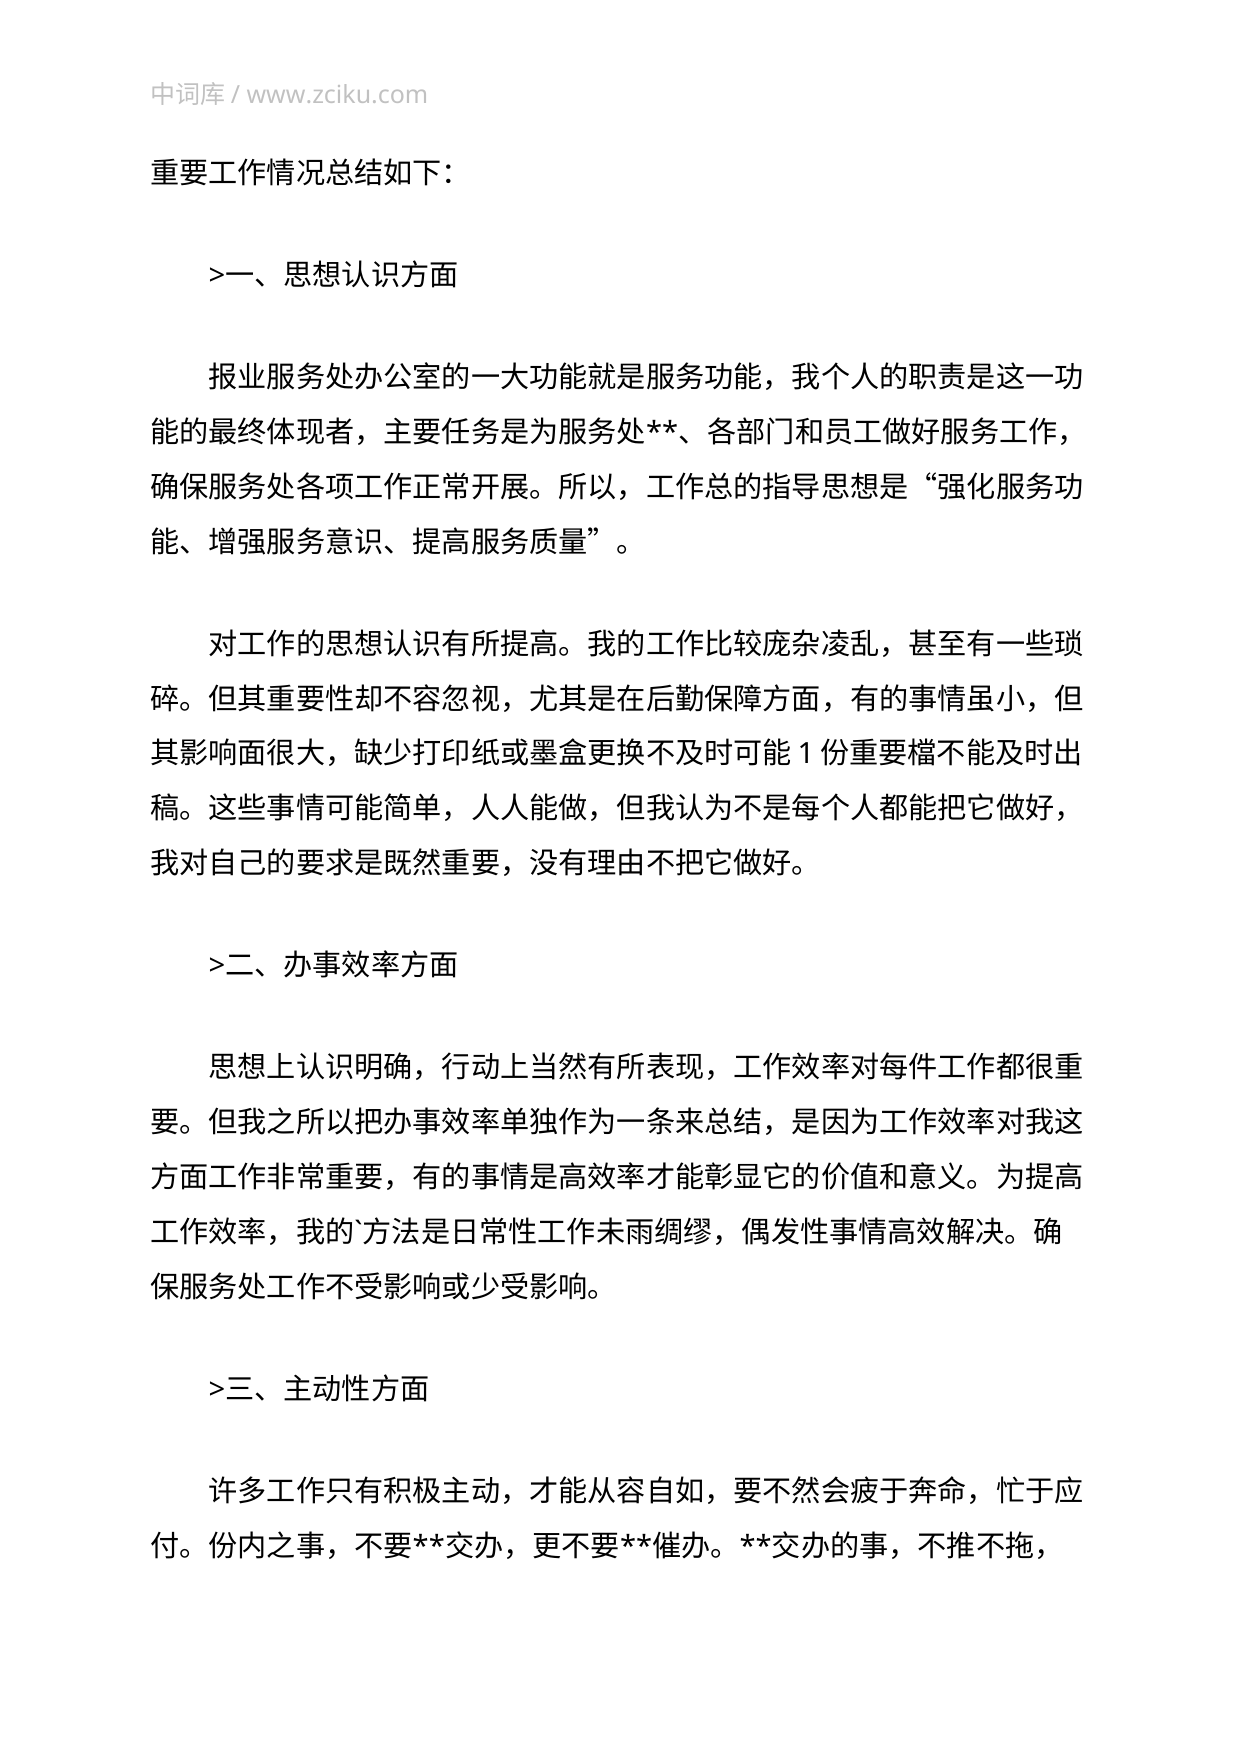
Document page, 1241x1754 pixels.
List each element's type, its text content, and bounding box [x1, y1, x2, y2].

text 思想上认识明确，行动上当然有所表现，工作效率对每件工作都很重要。但我之所以把办事效率单独作为一条来总结，是因为工作效率对我这方面工作非常重要，有的事情是高效率才能彰显它的价值和意义。为提高工作效率，我的`方法是日常性工作未雨绸缪，偶发性事情高效解决。确保服务处工作不受影响或少受影响。 [150, 1044, 1090, 1306]
text >二、办事效率方面 [150, 942, 1090, 984]
text >一、思想认识方面 [150, 252, 1090, 294]
text 对工作的思想认识有所提高。我的工作比较庞杂凌乱，甚至有一些琐碎。但其重要性却不容忽视，尤其是在后勤保障方面，有的事情虽小，但其影响面很大，缺少打印纸或墨盒更换不及时可能1份重要檔不能及时出稿。这些事情可能简单，人人能做，但我认为不是每个人都能把它做好，我对自己的要求是既然重要，没有理由不把它做好。 [150, 620, 1090, 882]
text 报业服务处办公室的一大功能就是服务功能，我个人的职责是这一功能的最终体现者，主要任务是为服务处**、各部门和员工做好服务工作，确保服务处各项工作正常开展。所以，工作总的指导思想是“强化服务功能、增强服务意识、提高服务质量”。 [150, 354, 1090, 561]
text >三、主动性方面 [150, 1365, 1090, 1408]
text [150, 150, 1090, 192]
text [150, 1467, 1090, 1564]
